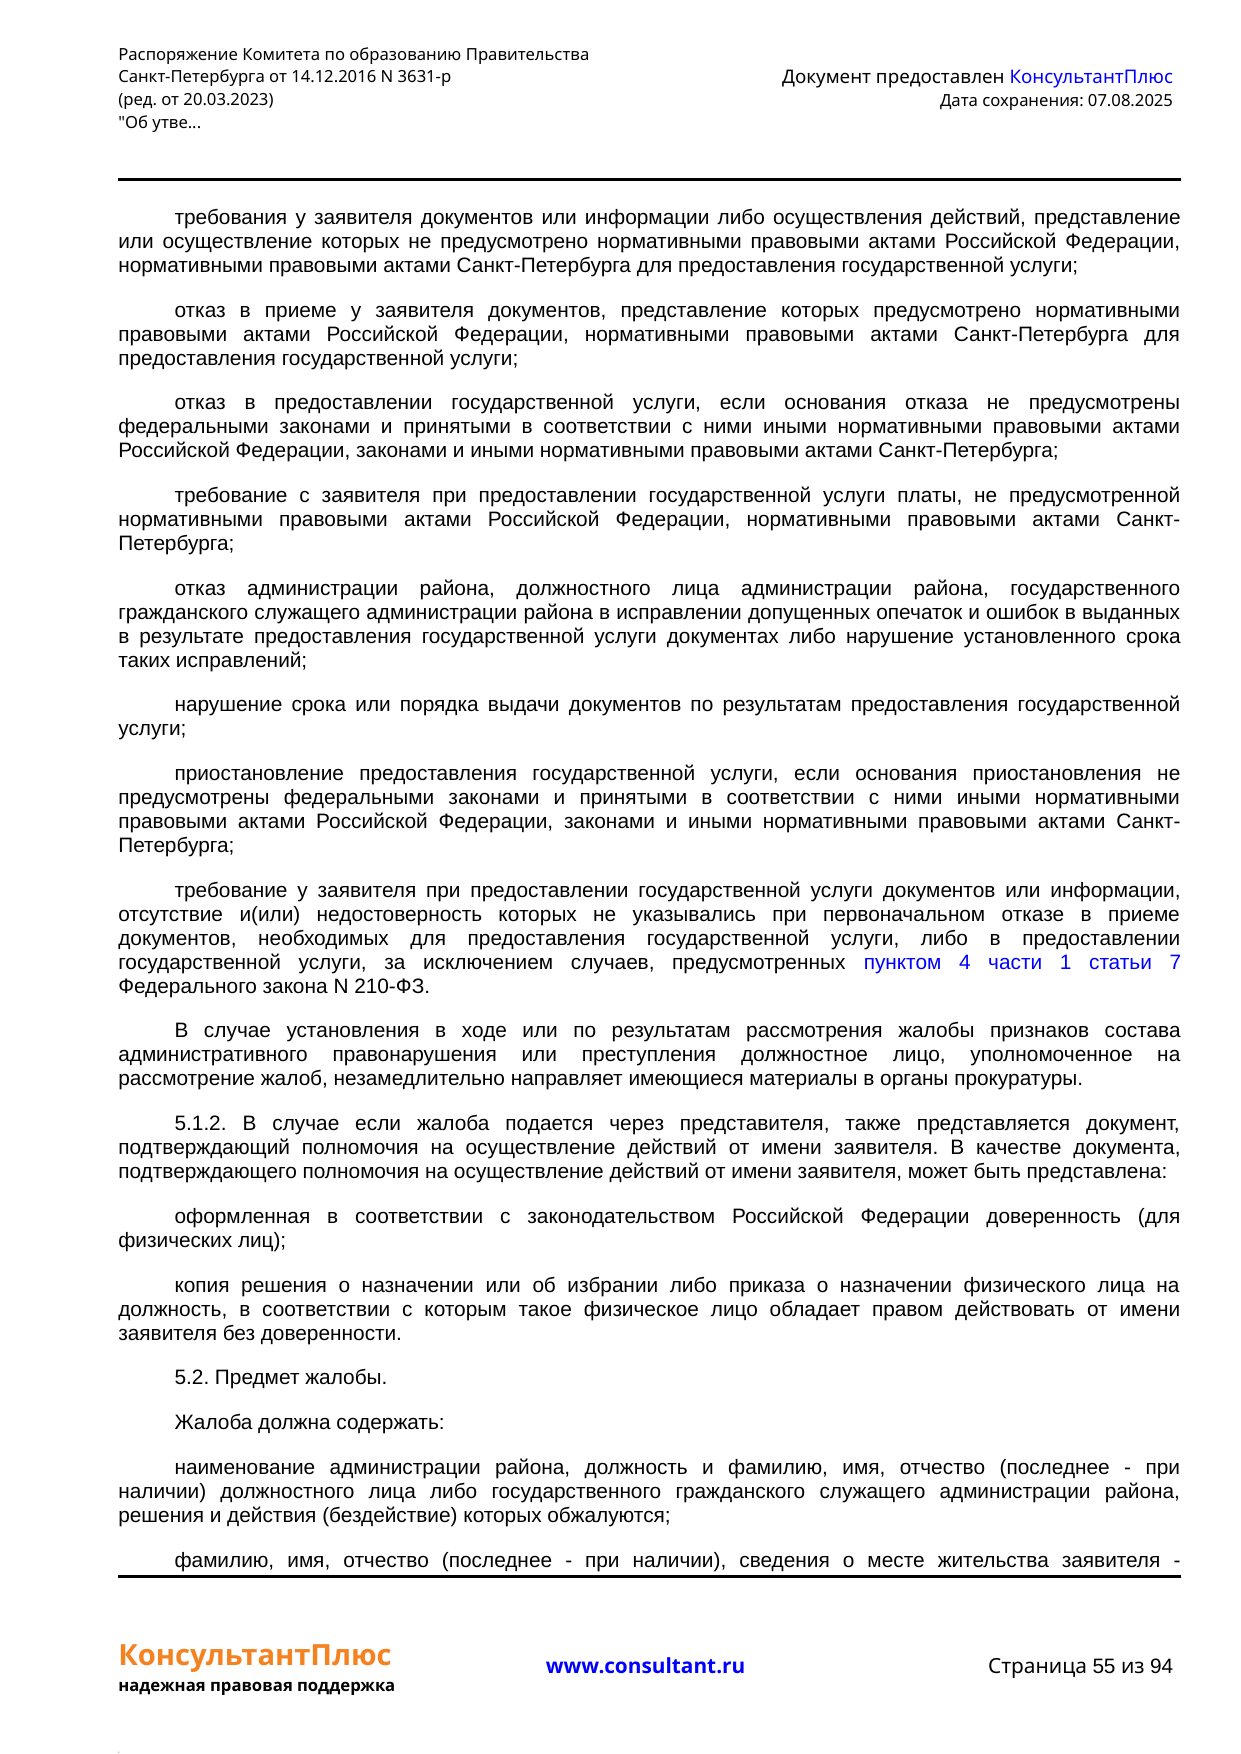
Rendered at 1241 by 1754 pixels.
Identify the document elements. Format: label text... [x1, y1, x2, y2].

text отказ в приеме у заявителя документов, представление которых предусмотрено нормативными правовыми актами Российской Федерации, нормативными правовыми актами Санкт-Петербурга для предоставления государственной услуги; [118, 297, 1181, 369]
text копия решения о назначении или об избрании либо приказа о назначении физического лица на должность, в соответствии с которым такое физическое лицо обладает правом действовать от имени заявителя без доверенности. [118, 1272, 1181, 1344]
text наименование администрации района, должность и фамилию, имя, отчество (последнее - при наличии) должностного лица либо государственного гражданского служащего администрации района, решения и действия (бездействие) которых обжалуются; [118, 1455, 1181, 1527]
text отказ в предоставлении государственной услуги, если основания отказа не предусмотрены федеральными законами и принятыми в соответствии с ними иными нормативными правовыми актами Российской Федерации, законами и иными нормативными правовыми актами Санкт-Петербурга; [118, 390, 1181, 462]
text Жалоба должна содержать: [118, 1410, 1181, 1434]
text требования у заявителя документов или информации либо осуществления действий, представление или осуществление которых не предусмотрено нормативными правовыми актами Российской Федерации, нормативными правовыми актами Санкт-Петербурга для предоставления государственной услуги; [118, 205, 1181, 277]
text отказ администрации района, должностного лица администрации района, государственного гражданского служащего администрации района в исправлении допущенных опечаток и ошибок в выданных в результате предоставления государственной услуги документах либо нарушение установленного срока таких исправлений; [118, 576, 1181, 671]
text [118, 1547, 1181, 1571]
text 5.2. Предмет жалобы. [118, 1365, 1181, 1389]
text приостановление предоставления государственной услуги, если основания приостановления не предусмотрены федеральными законами и принятыми в соответствии с ними иными нормативными правовыми актами Российской Федерации, законами и иными нормативными правовыми актами Санкт-Петербурга; [118, 761, 1181, 857]
text требование с заявителя при предоставлении государственной услуги платы, не предусмотренной нормативными правовыми актами Российской Федерации, нормативными правовыми актами Санкт-Петербурга; [118, 483, 1181, 555]
text В случае установления в ходе или по результатам рассмотрения жалобы признаков состава административного правонарушения или преступления должностное лицо, уполномоченное на рассмотрение жалоб, незамедлительно направляет имеющиеся материалы в органы прокуратуры. [118, 1018, 1181, 1090]
text оформленная в соответствии с законодательством Российской Федерации доверенность (для физических лиц); [118, 1204, 1181, 1252]
text требование у заявителя при предоставлении государственной услуги документов или информации, отсутствие и(или) недостоверность которых не указывались при первоначальном отказе в приеме документов, необходимых для предоставления государственной услуги, либо в предоставлении государственной услуги, за исключением случаев, предусмотренных пунктом 4 части 1 статьи 7 Федерального закона N 210-ФЗ. [118, 878, 1181, 997]
text 5.1.2. В случае если жалоба подается через представителя, также представляется документ, подтверждающий полномочия на осуществление действий от имени заявителя. В качестве документа, подтверждающего полномочия на осуществление действий от имени заявителя, может быть представлена: [118, 1111, 1181, 1183]
text нарушение срока или порядка выдачи документов по результатам предоставления государственной услуги; [118, 692, 1181, 740]
